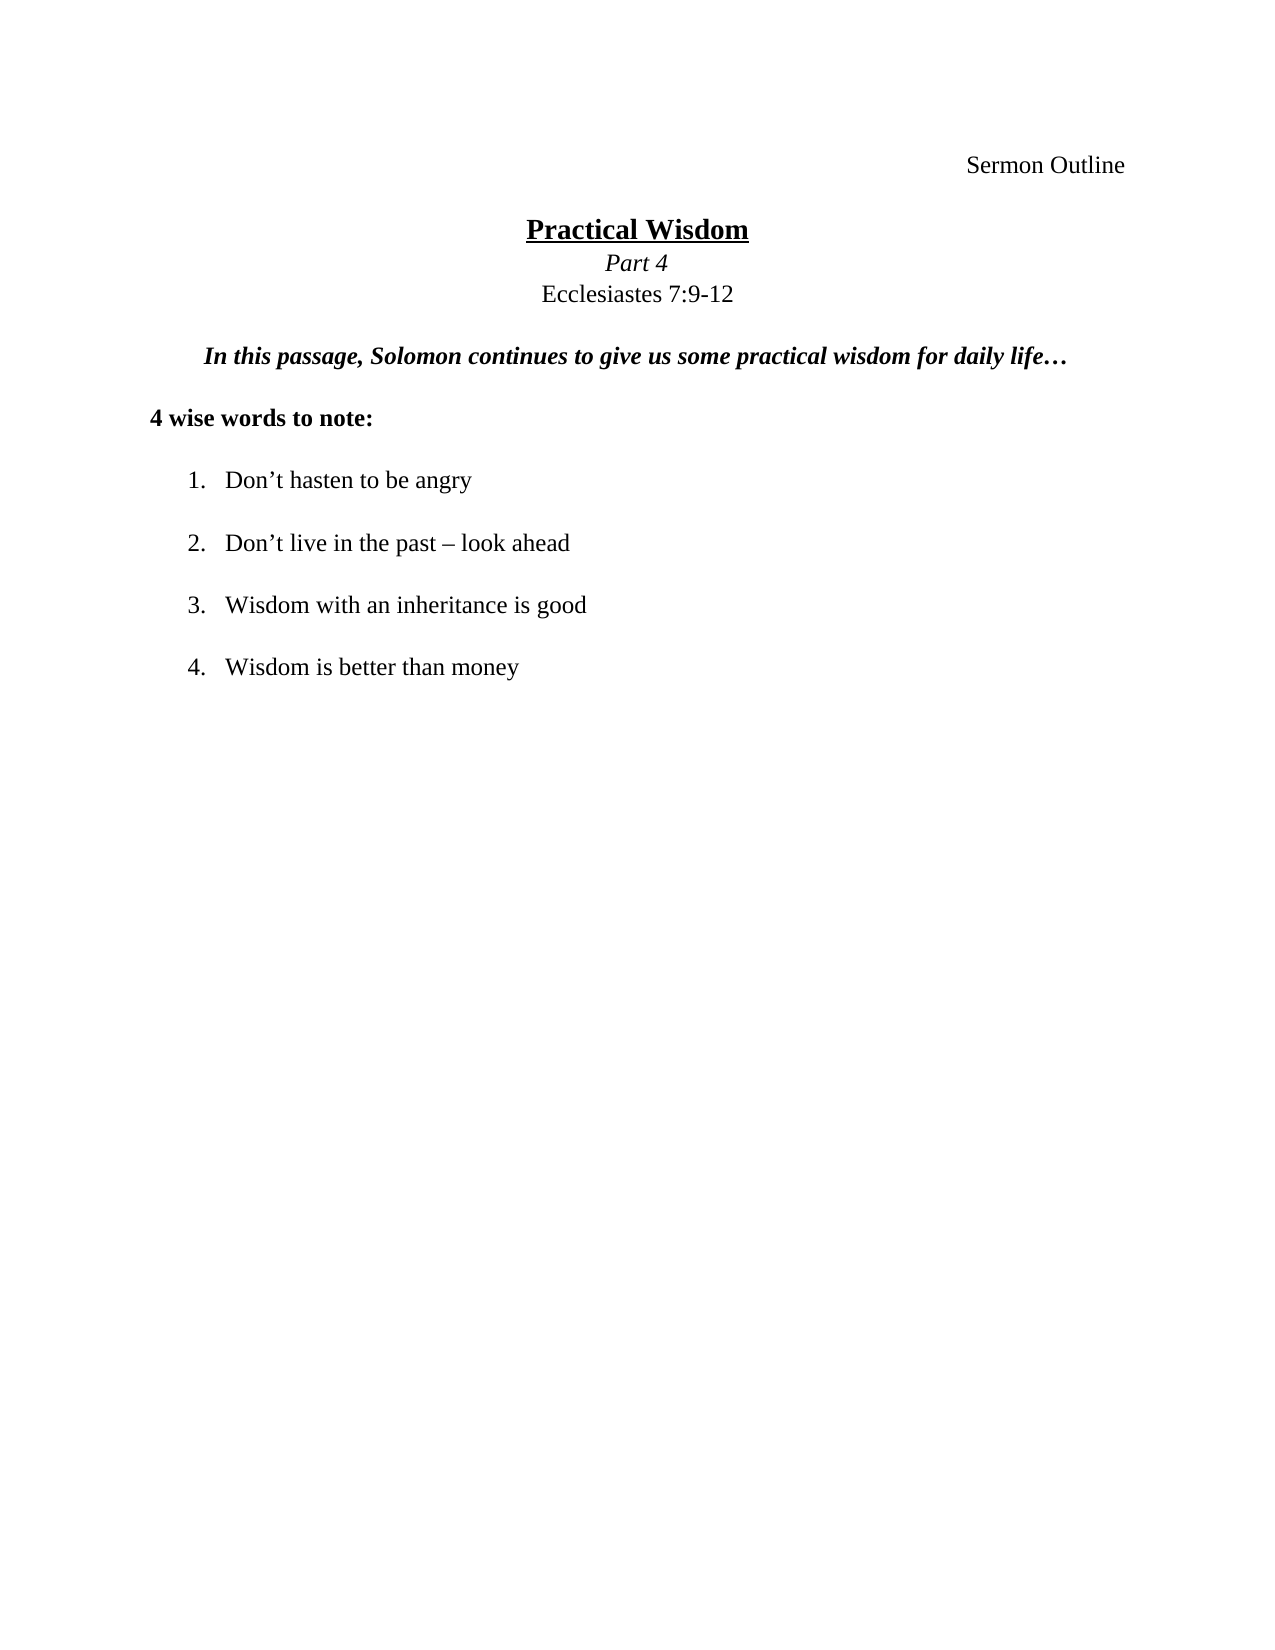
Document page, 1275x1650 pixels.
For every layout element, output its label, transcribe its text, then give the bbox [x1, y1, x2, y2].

list Don’t live in the past – look ahead [187, 528, 1125, 556]
list Wisdom with an inheritance is good [187, 590, 1125, 618]
text Ecclesiastes 7:9-12 [150, 279, 1125, 308]
list Wisdom is better than money [187, 652, 1125, 681]
text Practical Wisdom [150, 212, 1125, 246]
text Sermon Outline [150, 150, 1125, 179]
text 4 wise words to note: [150, 403, 1125, 432]
text Part 4 [150, 248, 1125, 277]
list Don’t hasten to be angry [187, 466, 1125, 494]
text In this passage, Solomon continues to give us some practical wisdom for daily life… [150, 341, 1125, 370]
